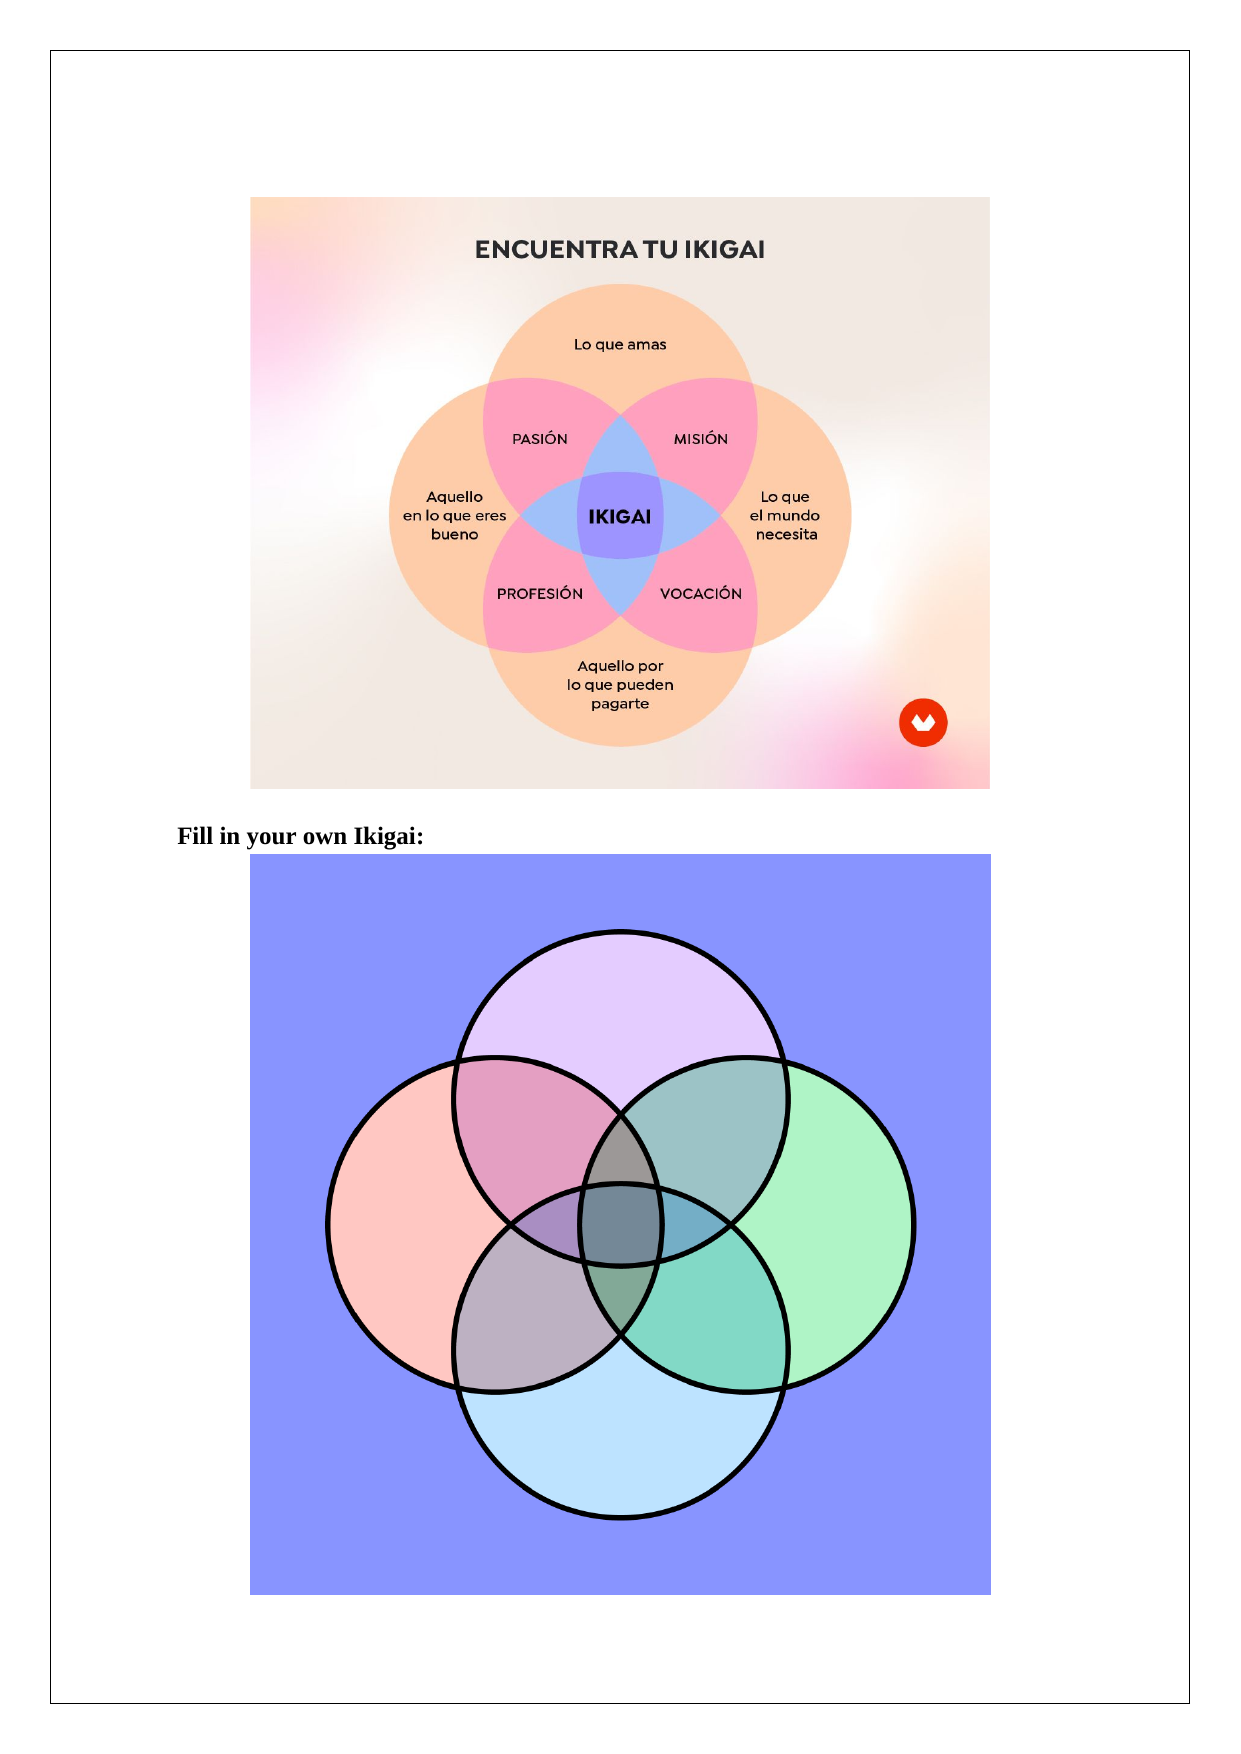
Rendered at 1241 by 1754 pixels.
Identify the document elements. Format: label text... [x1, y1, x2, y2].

picture [250, 197, 990, 789]
picture [250, 854, 991, 1595]
text Fill in your own Ikigai: [177, 821, 1063, 850]
